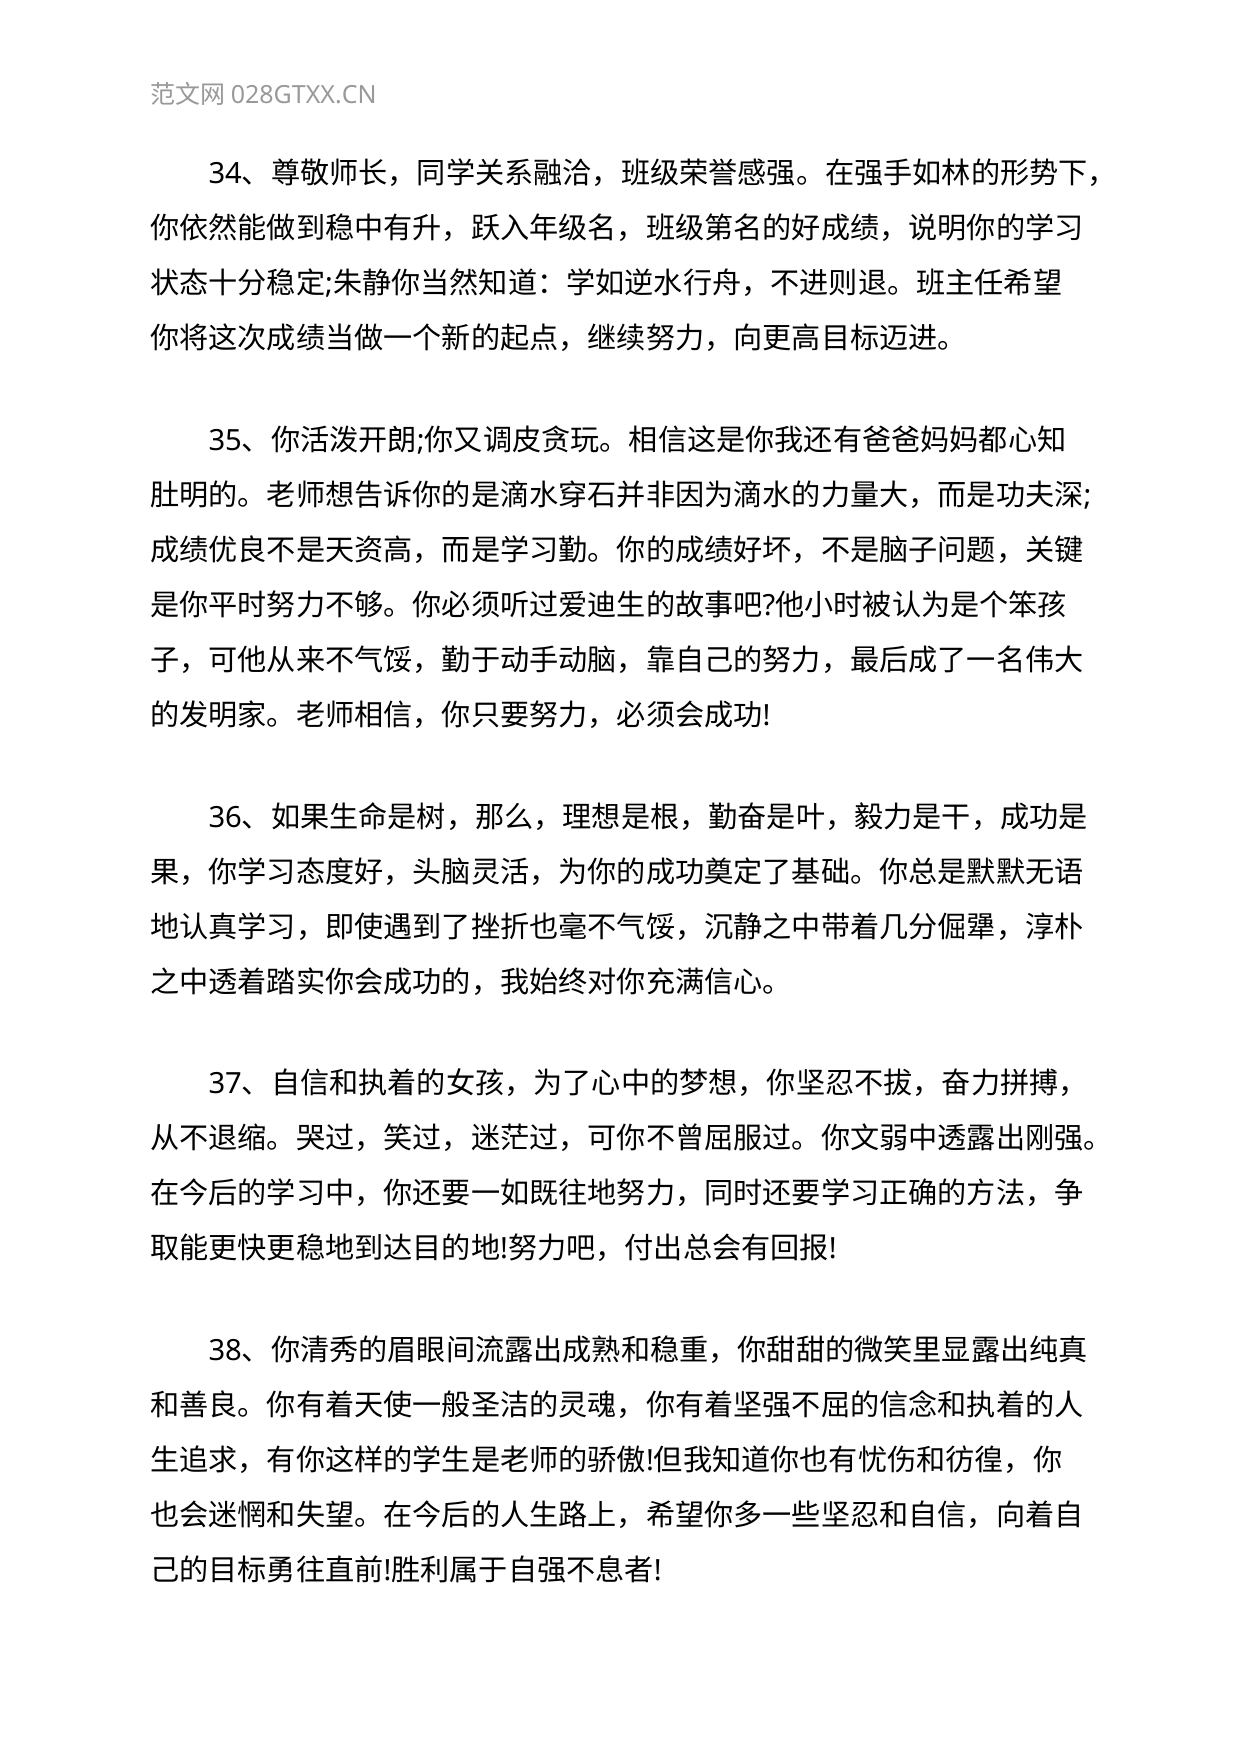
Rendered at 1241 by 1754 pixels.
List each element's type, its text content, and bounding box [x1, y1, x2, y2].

text 34、尊敬师长，同学关系融洽，班级荣誉感强。在强手如林的形势下，你依然能做到稳中有升，跃入年级名，班级第名的好成绩，说明你的学习状态十分稳定;朱静你当然知道：学如逆水行舟，不进则退。班主任希望你将这次成绩当做一个新的起点，继续努力，向更高目标迈进。 [150, 150, 1090, 357]
text 38、你清秀的眉眼间流露出成熟和稳重，你甜甜的微笑里显露出纯真和善良。你有着天使一般圣洁的灵魂，你有着坚强不屈的信念和执着的人生追求，有你这样的学生是老师的骄傲!但我知道你也有忧伤和彷徨，你也会迷惘和失望。在今后的人生路上，希望你多一些坚忍和自信，向着自己的目标勇往直前!胜利属于自强不息者! [150, 1327, 1090, 1589]
text 35、你活泼开朗;你又调皮贪玩。相信这是你我还有爸爸妈妈都心知肚明的。老师想告诉你的是滴水穿石并非因为滴水的力量大，而是功夫深;成绩优良不是天资高，而是学习勤。你的成绩好坏，不是脑子问题，关键是你平时努力不够。你必须听过爱迪生的故事吧?他小时被认为是个笨孩子，可他从来不气馁，勤于动手动脑，靠自己的努力，最后成了一名伟大的发明家。老师相信，你只要努力，必须会成功! [150, 417, 1090, 734]
text 37、自信和执着的女孩，为了心中的梦想，你坚忍不拔，奋力拼搏，从不退缩。哭过，笑过，迷茫过，可你不曾屈服过。你文弱中透露出刚强。在今后的学习中，你还要一如既往地努力，同时还要学习正确的方法，争取能更快更稳地到达目的地!努力吧，付出总会有回报! [150, 1060, 1090, 1267]
text 36、如果生命是树，那么，理想是根，勤奋是叶，毅力是干，成功是果，你学习态度好，头脑灵活，为你的成功奠定了基础。你总是默默无语地认真学习，即使遇到了挫折也毫不气馁，沉静之中带着几分倔犟，淳朴之中透着踏实你会成功的，我始终对你充满信心。 [150, 793, 1090, 1001]
